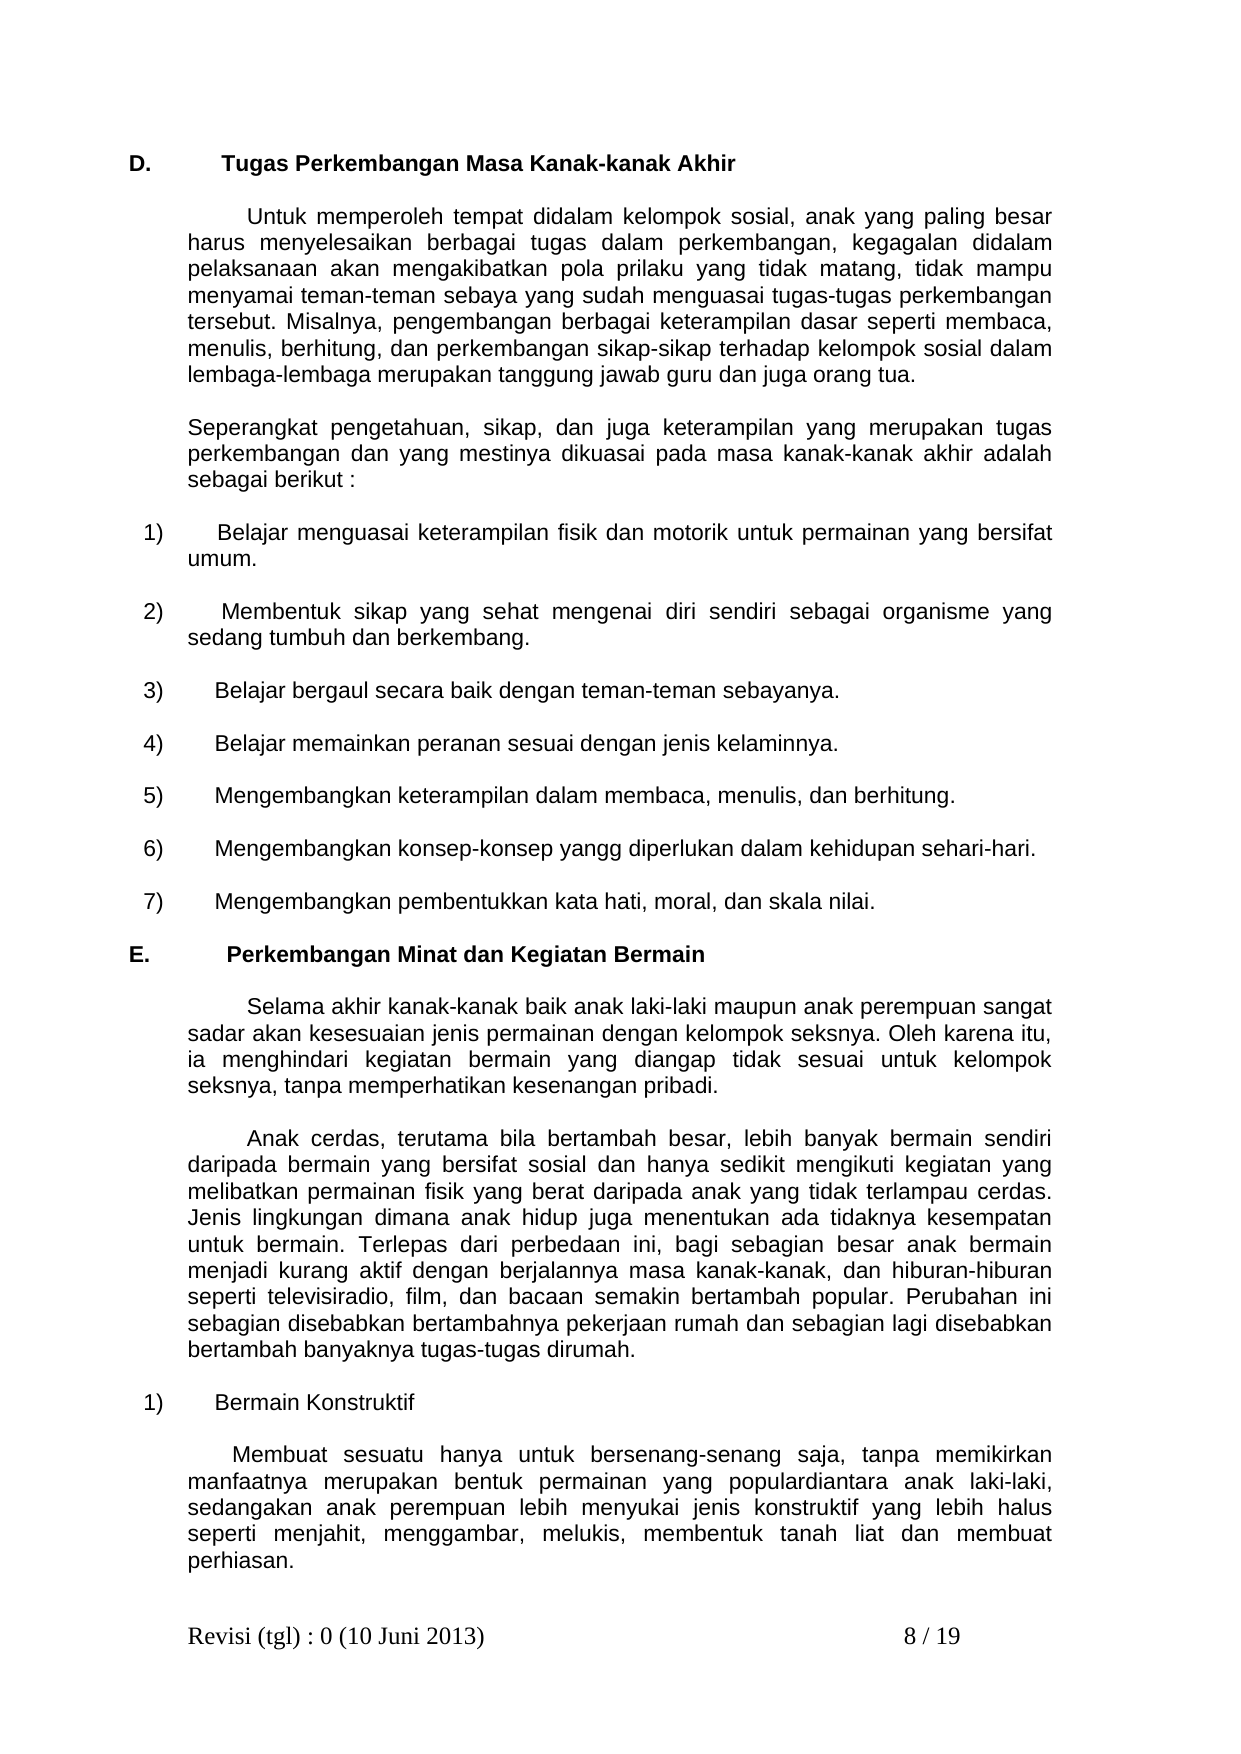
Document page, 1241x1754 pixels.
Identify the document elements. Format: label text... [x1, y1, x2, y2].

text 1) Belajar menguasai keterampilan fisik dan motorik untuk permainan yang bersifat umum. [143, 519, 1053, 572]
text Anak cerdas, terutama bila bertambah besar, lebih banyak bermain sendiri daripada bermain yang bersifat sosial dan hanya sedikit mengikuti kegiatan yang melibatkan permainan fisik yang berat daripada anak yang tidak terlampau cerdas. Jenis lingkungan dimana anak hidup juga menentukan ada tidaknya kesempatan untuk bermain. Terlepas dari perbedaan ini, bagi sebagian besar anak bermain menjadi kurang aktif dengan berjalannya masa kanak-kanak, dan hiburan-hiburan seperti televisiradio, film, dan bacaan semakin bertambah popular. Perubahan ini sebagian disebabkan bertambahnya pekerjaan rumah dan sebagian lagi disebabkan bertambah banyaknya tugas-tugas dirumah. [187, 1125, 1053, 1362]
text 4) Belajar memainkan peranan sesuai dengan jenis kelaminnya. [143, 730, 1053, 756]
text 2) Membentuk sikap yang sehat mengenai diri sendiri sebagai organisme yang sedang tumbuh dan berkembang. [143, 598, 1053, 651]
text 7) Mengembangkan pembentukkan kata hati, moral, dan skala nilai. [143, 888, 1053, 914]
text Untuk memperoleh tempat didalam kelompok sosial, anak yang paling besar harus menyelesaikan berbagai tugas dalam perkembangan, kegagalan didalam pelaksanaan akan mengakibatkan pola prilaku yang tidak matang, tidak mampu menyamai teman-teman sebaya yang sudah menguasai tugas-tugas perkembangan tersebut. Misalnya, pengembangan berbagai keterampilan dasar seperti membaca, menulis, berhitung, dan perkembangan sikap-sikap terhadap kelompok sosial dalam lembaga-lembaga merupakan tanggung jawab guru dan juga orang tua. [187, 203, 1053, 387]
text 3) Belajar bergaul secara baik dengan teman-teman sebayanya. [143, 677, 1053, 703]
text Membuat sesuatu hanya untuk bersenang-senang saja, tanpa memikirkan manfaatnya merupakan bentuk permainan yang populardiantara anak laki-laki, sedangakan anak perempuan lebih menyukai jenis konstruktif yang lebih halus seperti menjahit, menggambar, melukis, membentuk tanah liat dan membuat perhiasan. [187, 1441, 1053, 1573]
text 6) Mengembangkan konsep-konsep yangg diperlukan dalam kehidupan sehari-hari. [143, 835, 1053, 862]
text D. Tugas Perkembangan Masa Kanak-kanak Akhir [128, 150, 1053, 176]
text Selama akhir kanak-kanak baik anak laki-laki maupun anak perempuan sangat sadar akan kesesuaian jenis permainan dengan kelompok seksnya. Oleh karena itu, ia menghindari kegiatan bermain yang diangap tidak sesuai untuk kelompok seksnya, tanpa memperhatikan kesenangan pribadi. [187, 993, 1053, 1099]
text 5) Mengembangkan keterampilan dalam membaca, menulis, dan berhitung. [143, 782, 1053, 809]
text E. Perkembangan Minat dan Kegiatan Bermain [128, 941, 1053, 967]
text Seperangkat pengetahuan, sikap, dan juga keterampilan yang merupakan tugas perkembangan dan yang mestinya dikuasai pada masa kanak-kanak akhir adalah sebagai berikut : [187, 413, 1053, 493]
text 1) Bermain Konstruktif [143, 1389, 1053, 1415]
